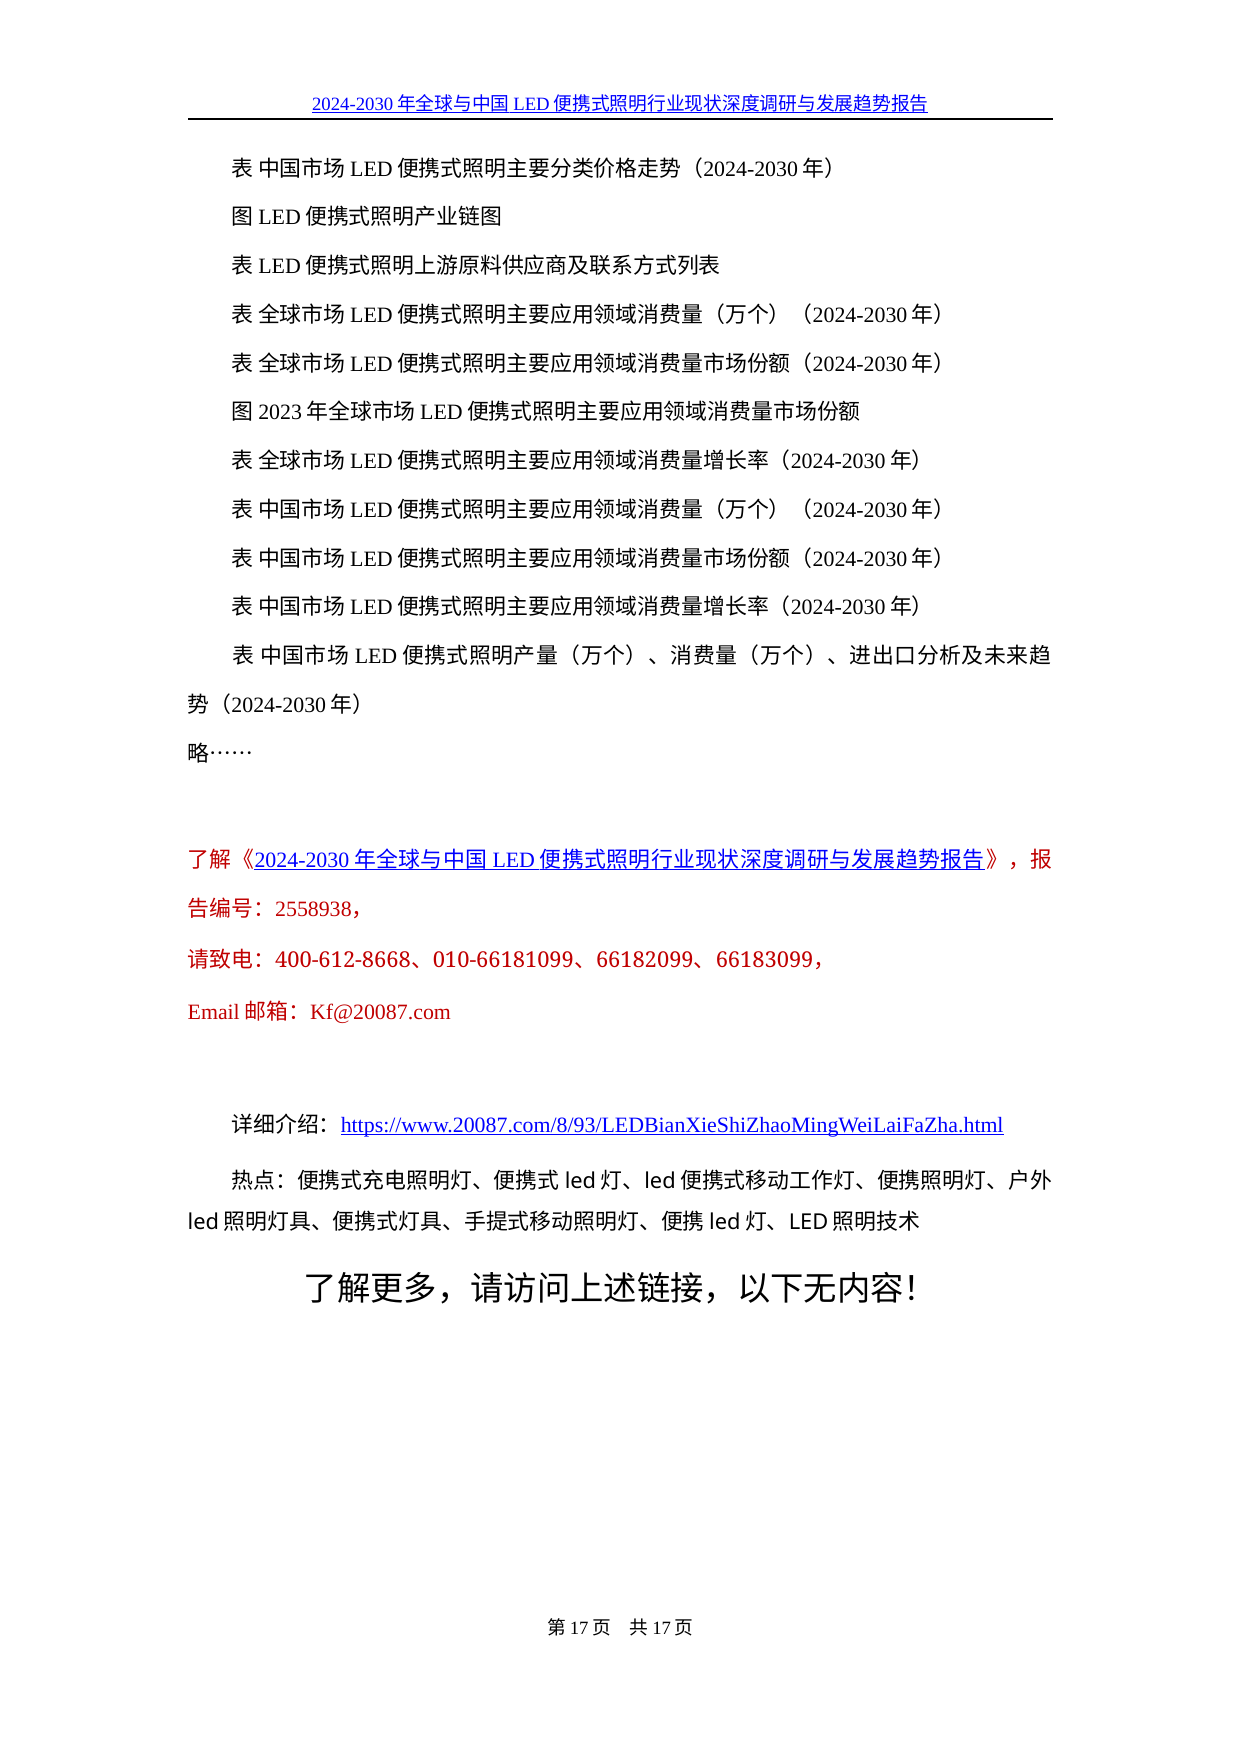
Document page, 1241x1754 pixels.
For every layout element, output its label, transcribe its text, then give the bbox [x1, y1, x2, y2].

text 详细介绍：https://www.20087.com/8/93/LEDBianXieShiZhaoMingWeiLaiFaZha.html [187, 1106, 1053, 1139]
title 了解更多，请访问上述链接，以下无内容！ [187, 1254, 1053, 1319]
text 热点：便携式充电照明灯、便携式led灯、led便携式移动工作灯、便携照明灯、户外led照明灯具、便携式灯具、手提式移动照明灯、便携led灯、LED照明技术 [187, 1163, 1053, 1236]
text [187, 150, 1053, 768]
text 了解《2024-2030年全球与中国LED便携式照明行业现状深度调研与发展趋势报告》，报告编号：2558938， [187, 842, 1053, 923]
text 请致电：400-612-8668、010-66181099、66182099、66183099， [187, 942, 1053, 974]
text Email邮箱：Kf@20087.com [187, 993, 1053, 1026]
